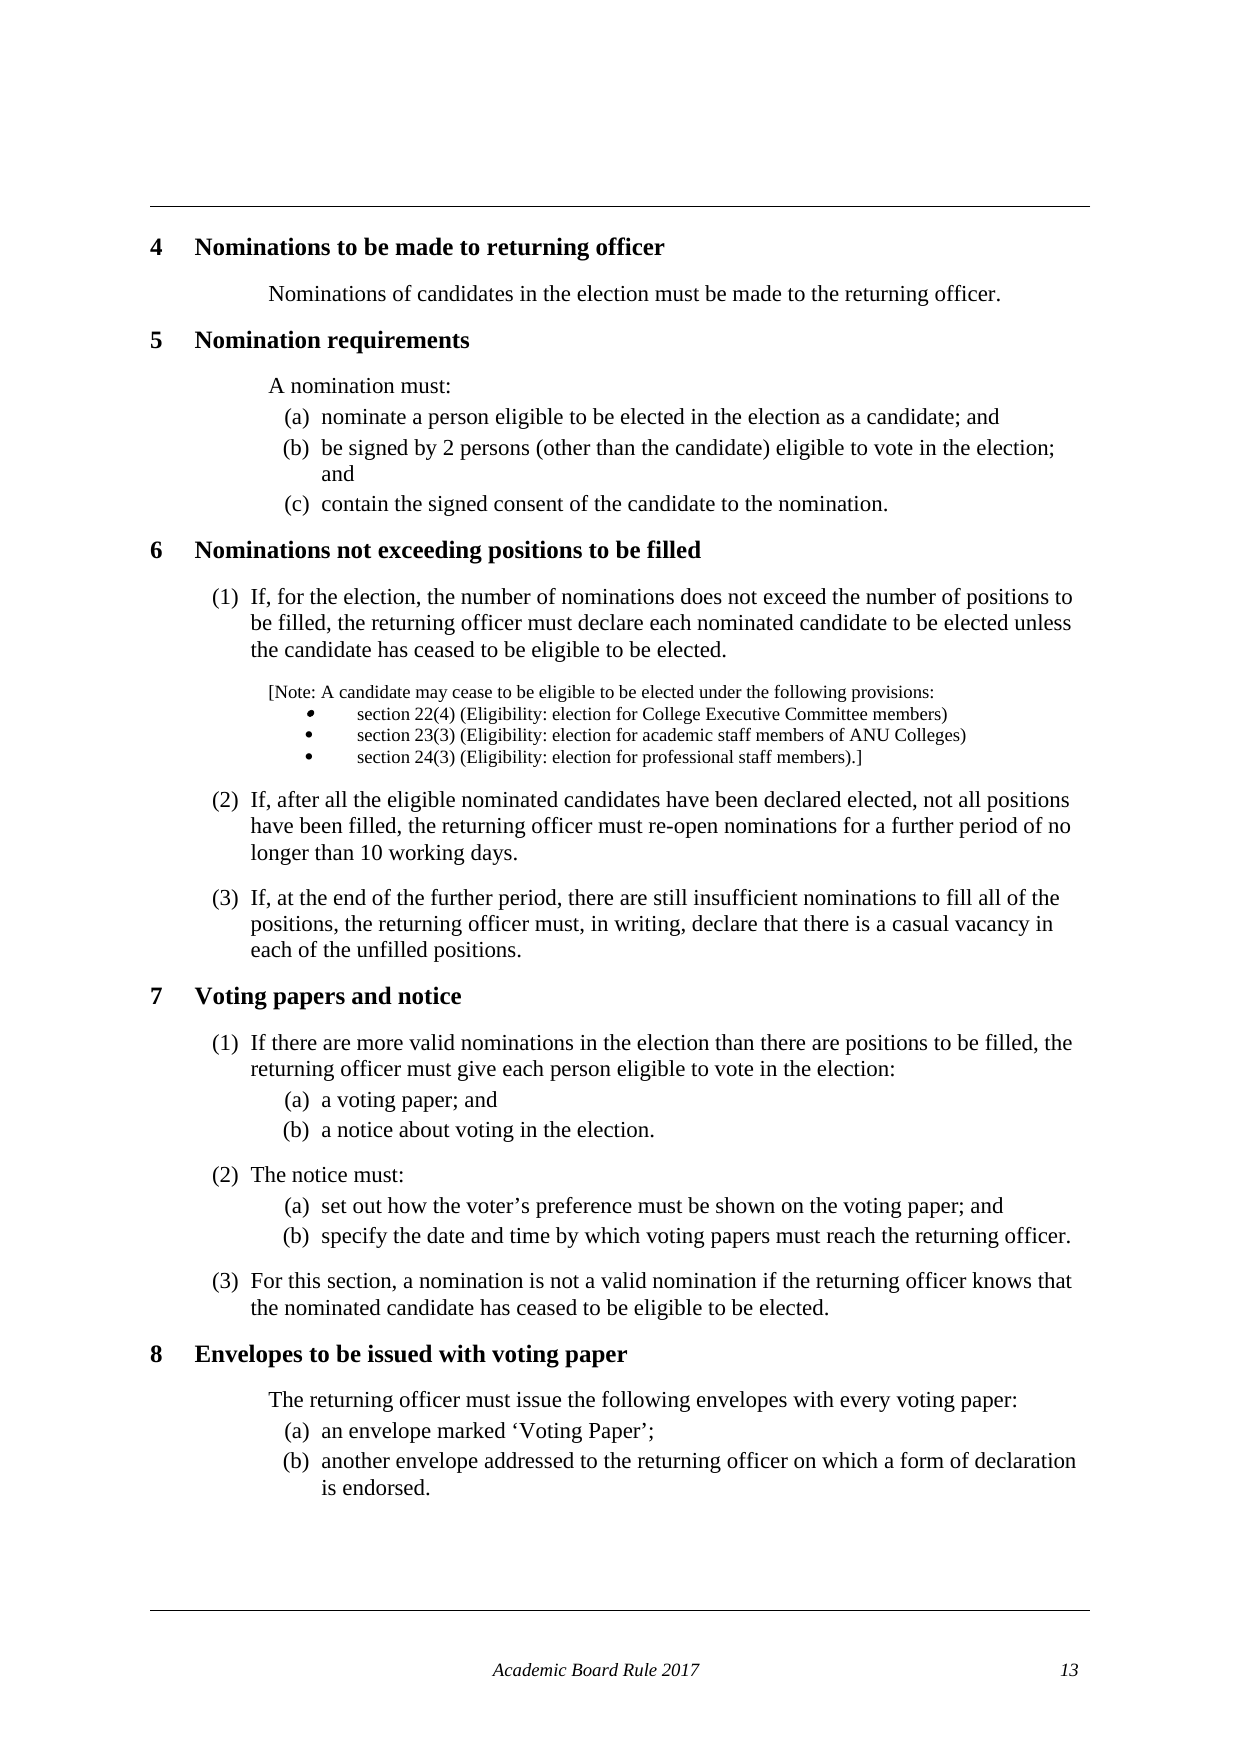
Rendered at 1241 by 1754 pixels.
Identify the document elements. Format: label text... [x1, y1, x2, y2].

text Nominations of candidates in the election must be made to the returning officer. [268, 280, 1090, 306]
subtitle If, after all the eligible nominated candidates have been declared elected, not all positions have been filled, the returning officer must re-open nominations for a further period of no longer than 10 working days. [238, 786, 1090, 865]
subtitle a notice about voting in the election. [309, 1116, 1090, 1143]
subtitle contain the signed consent of the candidate to the nomination. [309, 490, 1090, 517]
subtitle The notice must: [238, 1161, 1090, 1188]
text [Note: A candidate may cease to be eligible to be elected under the following provisions: [268, 681, 1090, 702]
subtitle set out how the voter’s preference must be shown on the voting paper; and [309, 1192, 1090, 1218]
subtitle specify the date and time by which voting papers must reach the returning officer. [309, 1222, 1090, 1249]
list section 23(3) (Eligibility: election for academic staff members of ANU Colleges) [306, 724, 1090, 746]
subtitle If, for the election, the number of nominations does not exceed the number of positions to be filled, the returning officer must declare each nominated candidate to be elected unless the candidate has ceased to be eligible to be elected. [238, 583, 1090, 662]
subtitle Nomination requirements [150, 325, 1090, 354]
text The returning officer must issue the following envelopes with every voting paper: [268, 1387, 1090, 1413]
subtitle nominate a person eligible to be elected in the election as a candidate; and [309, 403, 1090, 429]
subtitle be signed by 2 persons (other than the candidate) eligible to vote in the election; and [309, 433, 1090, 486]
subtitle Voting papers and notice [150, 981, 1090, 1010]
subtitle an envelope marked ‘Voting Paper’; [309, 1417, 1090, 1443]
list section 22(4) (Eligibility: election for College Executive Committee members) [306, 702, 1090, 724]
subtitle Nominations to be made to returning officer [150, 232, 1090, 261]
subtitle a voting paper; and [309, 1086, 1090, 1112]
subtitle For this section, a nomination is not a valid nomination if the returning officer knows that the nominated candidate has ceased to be eligible to be elected. [238, 1268, 1090, 1320]
list section 24(3) (Eligibility: election for professional staff members).] [306, 746, 1090, 767]
subtitle Nominations not exceeding positions to be filled [150, 536, 1090, 564]
subtitle If, at the end of the further period, there are still insufficient nominations to fill all of the positions, the returning officer must, in writing, declare that there is a casual vacancy in each of the unfilled positions. [238, 884, 1090, 963]
subtitle If there are more valid nominations in the election than there are positions to be filled, the returning officer must give each person eligible to vote in the election: [238, 1029, 1090, 1082]
subtitle another envelope addressed to the returning officer on which a form of declaration is endorsed. [309, 1448, 1090, 1500]
text A nomination must: [268, 372, 1090, 399]
subtitle Envelopes to be issued with voting paper [150, 1339, 1090, 1368]
